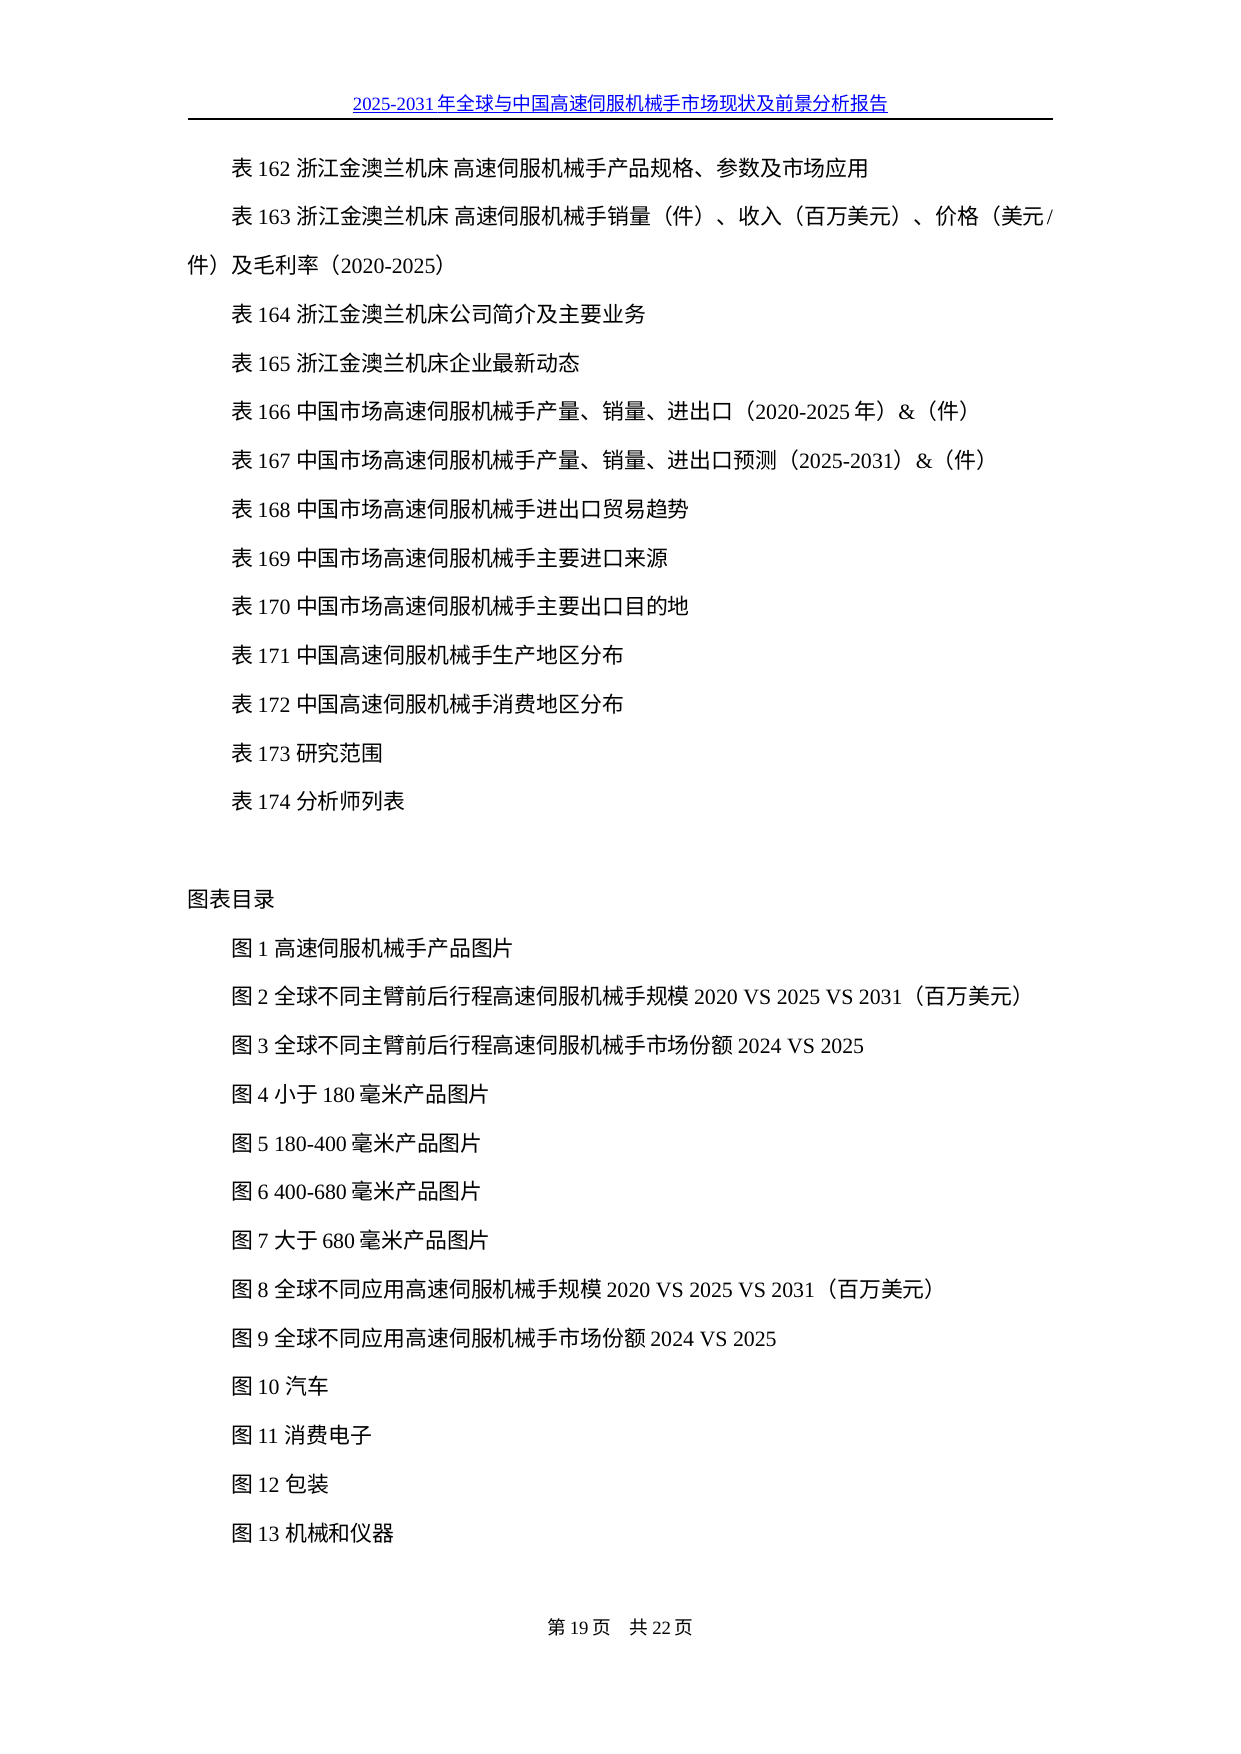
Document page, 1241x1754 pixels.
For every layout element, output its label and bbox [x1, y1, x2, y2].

text [187, 150, 1053, 1548]
